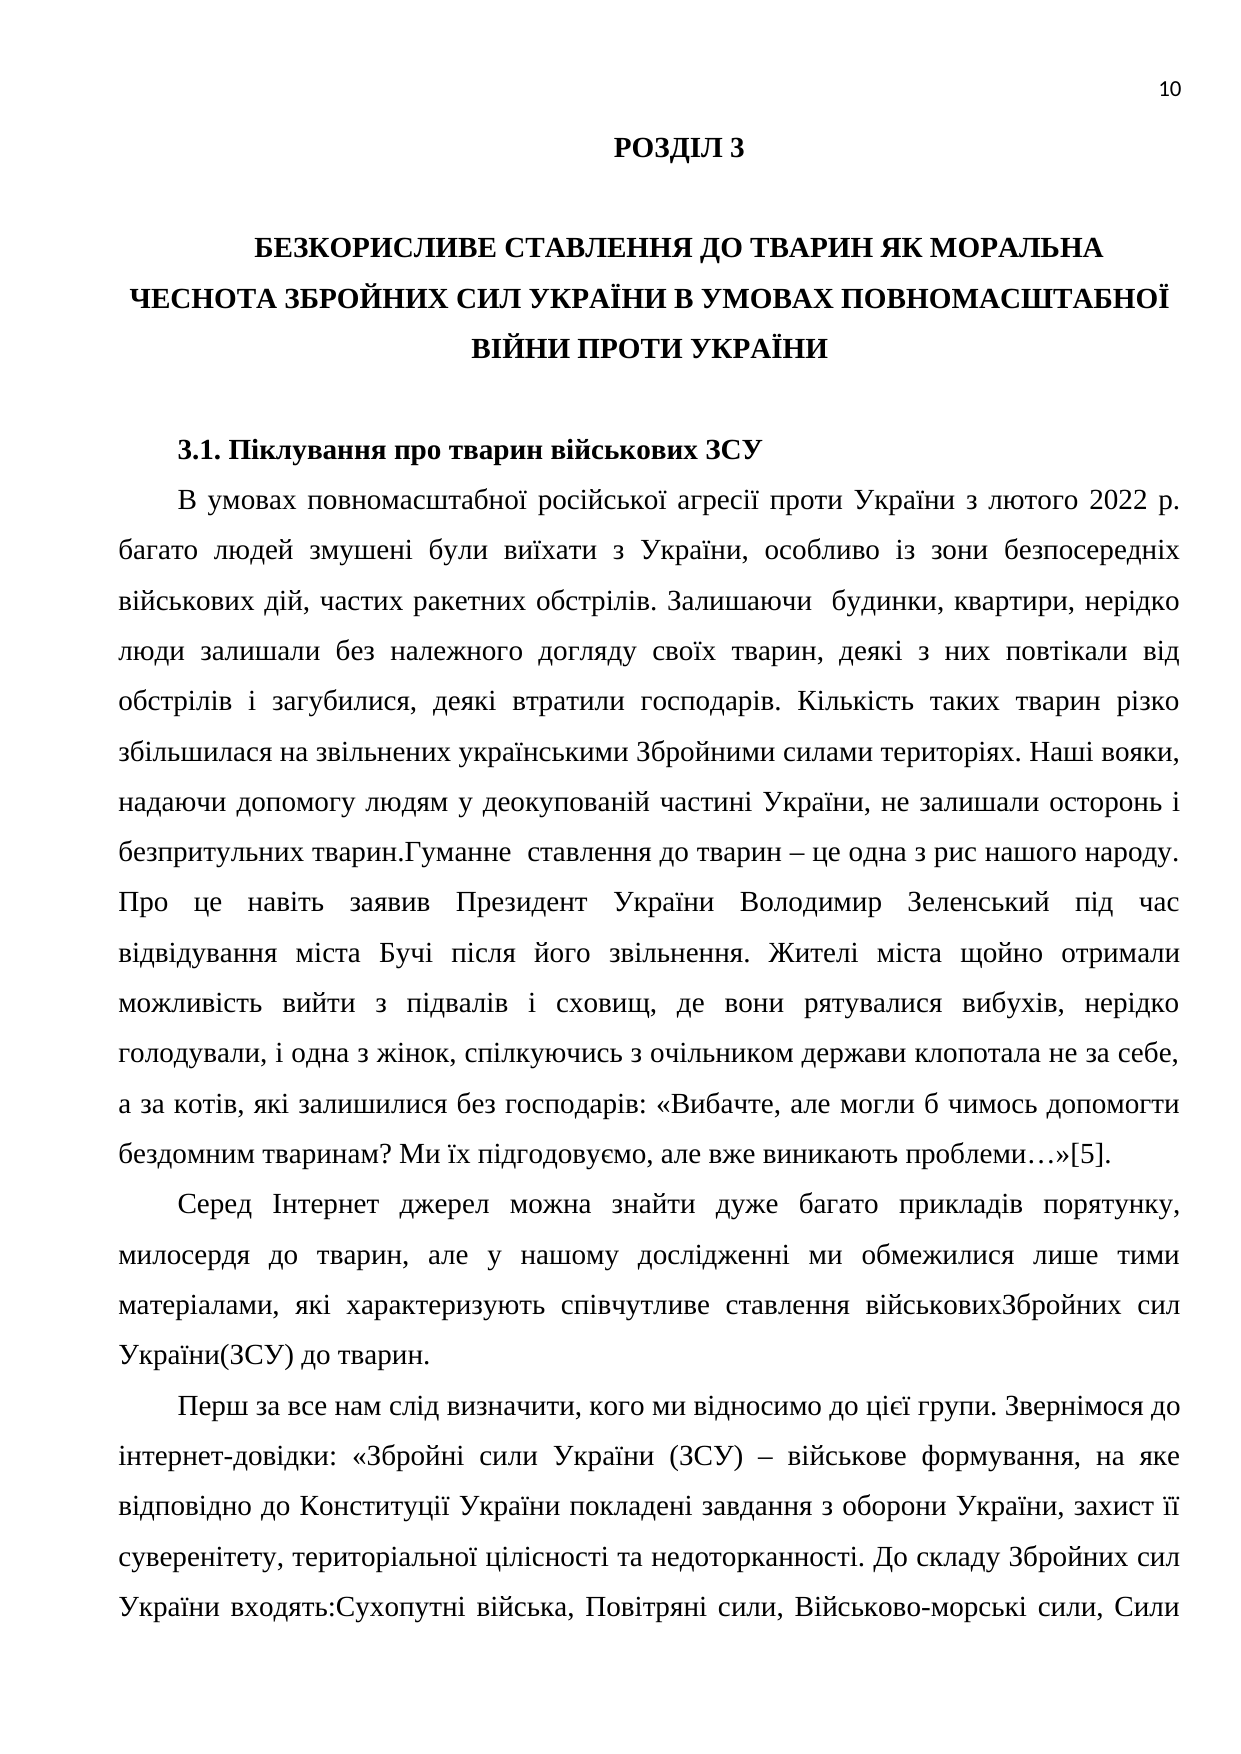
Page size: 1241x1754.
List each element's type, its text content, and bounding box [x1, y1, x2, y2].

text В умовах повномасштабної російської агресії проти України з лютого 2022 р. багато людей змушені були виїхати з України, особливо із зони безпосередніх військових дій, частих ракетних обстрілів. Залишаючи будинки, квартири, нерідко люди залишали без належного догляду своїх тварин, деякі з них повтікали від обстрілів і загубилися, деякі втратили господарів. Кількість таких тварин різко збільшилася на звільнених українськими Збройними силами територіях. Наші вояки, надаючи допомогу людям у деокупованій частині України, не залишали осторонь і безпритульних тварин.Гуманне ставлення до тварин – це одна з рис нашого народу. Про це навіть заявив Президент України Володимир Зеленський під час відвідування міста Бучі після його звільнення. Жителі міста щойно отримали можливість вийти з підвалів і сховищ, де вони рятувалися вибухів, нерідко голодували, і одна з жінок, спілкуючись з очільником держави клопотала не за себе, а за котів, які залишилися без господарів: «Вибачте, але могли б чимось допомогти бездомним тваринам? Ми їх підгодовуємо, але вже виникають проблеми…»[5]. [118, 482, 1181, 1170]
text РОЗДІЛ 3 [118, 130, 1181, 163]
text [118, 1388, 1181, 1622]
text 3.1. Піклування про тварин військових ЗСУ [118, 432, 1181, 465]
text БЕЗКОРИСЛИВЕ СТАВЛЕННЯ ДО ТВАРИН ЯК МОРАЛЬНА ЧЕСНОТА ЗБРОЙНИХ СИЛ УКРАЇНИ В УМОВАХ ПОВНОМАСШТАБНОЇ ВІЙНИ ПРОТИ УКРАЇНИ [118, 231, 1181, 365]
text Серед Інтернет джерел можна знайти дуже багато прикладів порятунку, милосердя до тварин, але у нашому дослідженні ми обмежилися лише тими матеріалами, які характеризують співчутливе ставлення військовихЗбройних сил України(ЗСУ) до тварин. [118, 1186, 1181, 1371]
